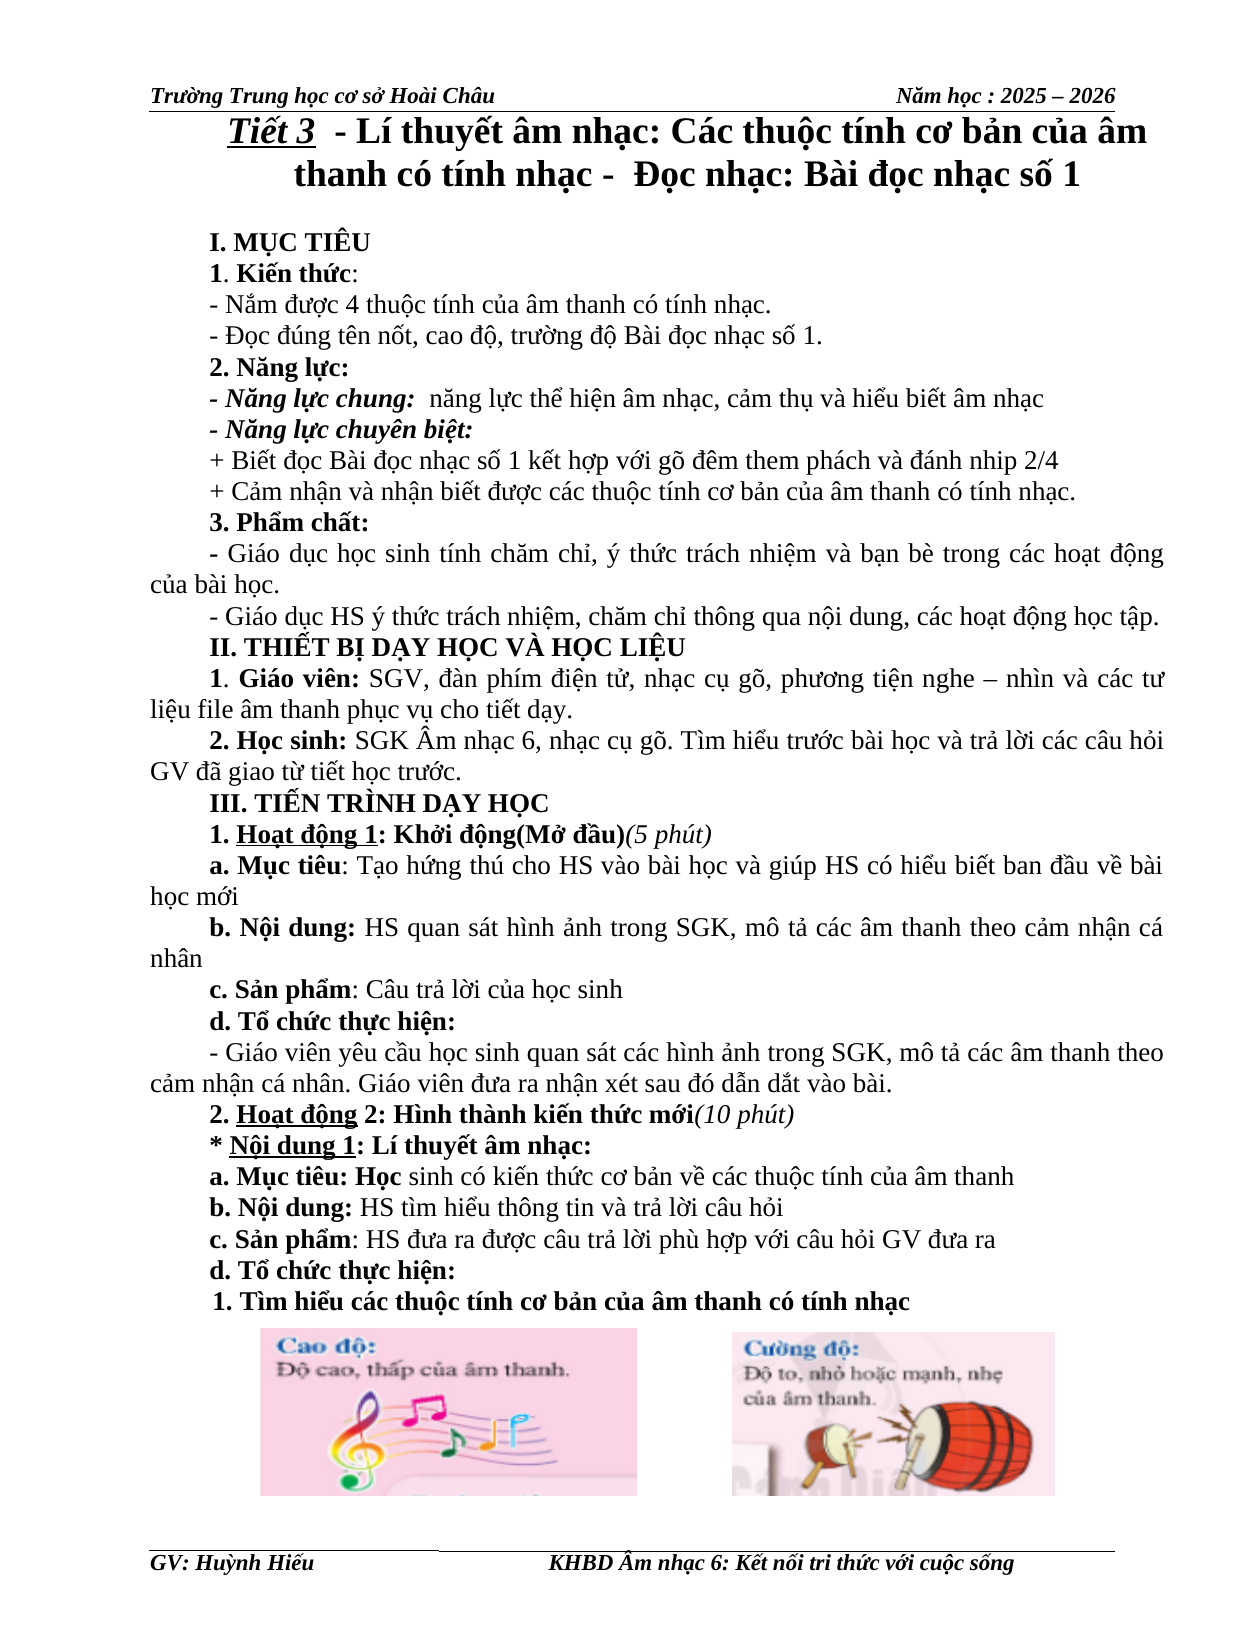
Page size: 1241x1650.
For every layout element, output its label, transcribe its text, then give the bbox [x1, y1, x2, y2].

text 1. Tìm hiểu các thuộc tính cơ bản của âm thanh có tính nhạc [185, 1285, 1165, 1316]
text 2. Hoạt động 2: Hình thành kiến thức mới(10 phút) [150, 1098, 1165, 1129]
text II. THIẾT BỊ DẠY HỌC VÀ HỌC LIỆU [150, 631, 1165, 662]
text a. Mục tiêu: Tạo hứng thú cho HS vào bài học và giúp HS có hiểu biết ban đầu về bài học mới [150, 849, 1165, 911]
text + Biết đọc Bài đọc nhạc số 1 kết hợp với gõ đêm them phách và đánh nhip 2/4 [150, 444, 1165, 475]
text c. Sản phẩm: HS đưa ra được câu trả lời phù hợp với câu hỏi GV đưa ra [150, 1223, 1165, 1254]
picture [732, 1332, 1055, 1496]
text + Cảm nhận và nhận biết được các thuộc tính cơ bản của âm thanh có tính nhạc. [150, 475, 1165, 506]
text b. Nội dung: HS quan sát hình ảnh trong SGK, mô tả các âm thanh theo cảm nhận cá nhân [150, 911, 1165, 973]
text - Đọc đúng tên nốt, cao độ, trường độ Bài đọc nhạc số 1. [150, 319, 1165, 351]
text 1. Hoạt động 1: Khởi động(Mở đầu)(5 phút) [150, 818, 1165, 849]
text a. Mục tiêu: Học sinh có kiến thức cơ bản về các thuộc tính của âm thanh [150, 1160, 1165, 1192]
text 1. Giáo viên: SGV, đàn phím điện tử, nhạc cụ gõ, phương tiện nghe – nhìn và các tư liệu file âm thanh phục vụ cho tiết dạy. [150, 662, 1165, 724]
text 1. Kiến thức: [150, 257, 1165, 288]
text 3. Phẩm chất: [150, 506, 1165, 537]
text Tiết 3 - Lí thuyết âm nhạc: Các thuộc tính cơ bản của âm [150, 109, 1165, 152]
text b. Nội dung: HS tìm hiểu thông tin và trả lời câu hỏi [150, 1192, 1165, 1223]
text c. Sản phẩm: Câu trả lời của học sinh [150, 973, 1165, 1005]
text - Năng lực chuyên biệt: [150, 413, 1165, 444]
picture [260, 1328, 638, 1496]
text thanh có tính nhạc - Đọc nhạc: Bài đọc nhạc số 1 [150, 152, 1165, 195]
text 2. Năng lực: [150, 351, 1165, 382]
text - Giáo dục HS ý thức trách nhiệm, chăm chỉ thông qua nội dung, các hoạt động học tập. [150, 600, 1165, 631]
text I. MỤC TIÊU [150, 226, 1165, 257]
text - Giáo dục học sinh tính chăm chỉ, ý thức trách nhiệm và bạn bè trong các hoạt động của bài học. [150, 537, 1165, 600]
text * Nội dung 1: Lí thuyết âm nhạc: [150, 1129, 1165, 1160]
text - Giáo viên yêu cầu học sinh quan sát các hình ảnh trong SGK, mô tả các âm thanh theo cảm nhận cá nhân. Giáo viên đưa ra nhận xét sau đó dẫn dắt vào bài. [150, 1036, 1165, 1098]
text III. TIẾN TRÌNH DẠY HỌC [150, 787, 1165, 818]
text - Nắm được 4 thuộc tính của âm thanh có tính nhạc. [150, 288, 1165, 319]
text d. Tổ chức thực hiện: [150, 1005, 1165, 1036]
text 2. Học sinh: SGK Âm nhạc 6, nhạc cụ gõ. Tìm hiểu trước bài học và trả lời các câu hỏi GV đã giao từ tiết học trước. [150, 724, 1165, 787]
text d. Tổ chức thực hiện: [150, 1254, 1165, 1285]
text - Năng lực chung: năng lực thể hiện âm nhạc, cảm thụ và hiểu biết âm nhạc [150, 382, 1165, 413]
